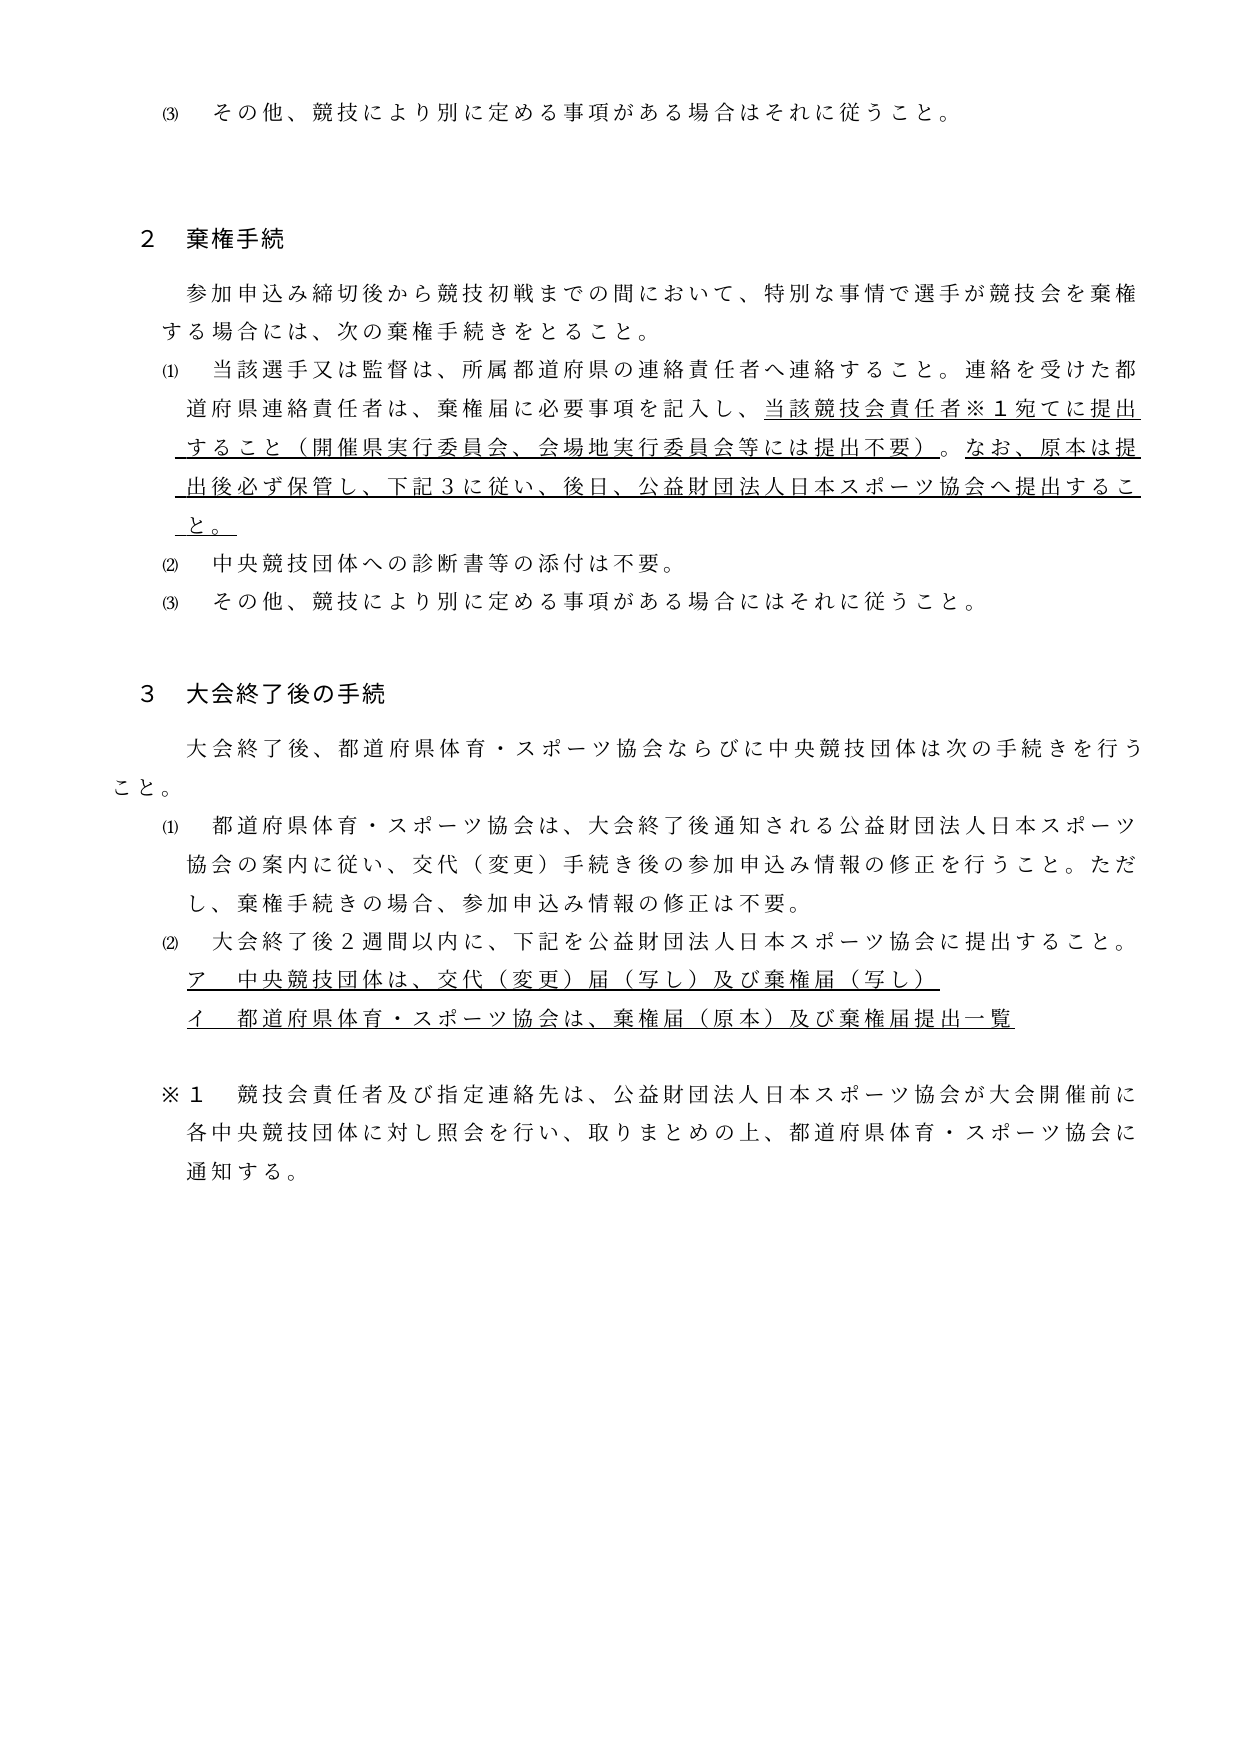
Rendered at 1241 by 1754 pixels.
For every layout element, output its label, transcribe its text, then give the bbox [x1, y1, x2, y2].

text イ 都道府県体育・スポーツ協会は、棄権届（原本）及び棄権届提出一覧 [174, 1001, 1141, 1033]
text 参加申込み締切後から競技初戦までの間において、特別な事情で選手が競技会を棄権する場合には、次の棄権手続きをとること。 [151, 276, 1141, 347]
text ア 中央競技団体は、交代（変更）届（写し）及び棄権届（写し） [174, 963, 1141, 995]
text ※１ 競技会責任者及び指定連絡先は、公益財団法人日本スポーツ協会が大会開催前に各中央競技団体に対し照会を行い、取りまとめの上、都道府県体育・スポーツ協会に通知する。 [153, 1077, 1141, 1187]
text ⑴ 当該選手又は監督は、所属都道府県の連絡責任者へ連絡すること。連絡を受けた都道府県連絡責任者は、棄権届に必要事項を記入し、当該競技会責任者※１宛てに提出すること（開催県実行委員会、会場地実行委員会等には提出不要）。なお、原本は提出後必ず保管し、下記３に従い、後日、公益財団法人日本スポーツ協会へ提出すること。 [153, 353, 1141, 540]
text ⑵ 中央競技団体への診断書等の添付は不要。 [153, 546, 1141, 578]
text ３ 大会終了後の手続 [135, 661, 1149, 725]
text ⑴ 都道府県体育・スポーツ協会は、大会終了後通知される公益財団法人日本スポーツ協会の案内に従い、交代（変更）手続き後の参加申込み情報の修正を行うこと。ただし、棄権手続きの場合、参加申込み情報の修正は不要。 [153, 809, 1141, 918]
text ⑶ その他、競技により別に定める事項がある場合にはそれに従うこと。 [153, 584, 1141, 617]
text ２ 棄権手続 [133, 205, 1141, 269]
text ⑶ その他、競技により別に定める事項がある場合はそれに従うこと。 [153, 95, 1141, 127]
text 大会終了後、都道府県体育・スポーツ協会ならびに中央競技団体は次の手続きを行うこと。 [111, 732, 1149, 803]
text ⑵ 大会終了後２週間以内に、下記を公益財団法人日本スポーツ協会に提出すること。 [153, 924, 1141, 957]
